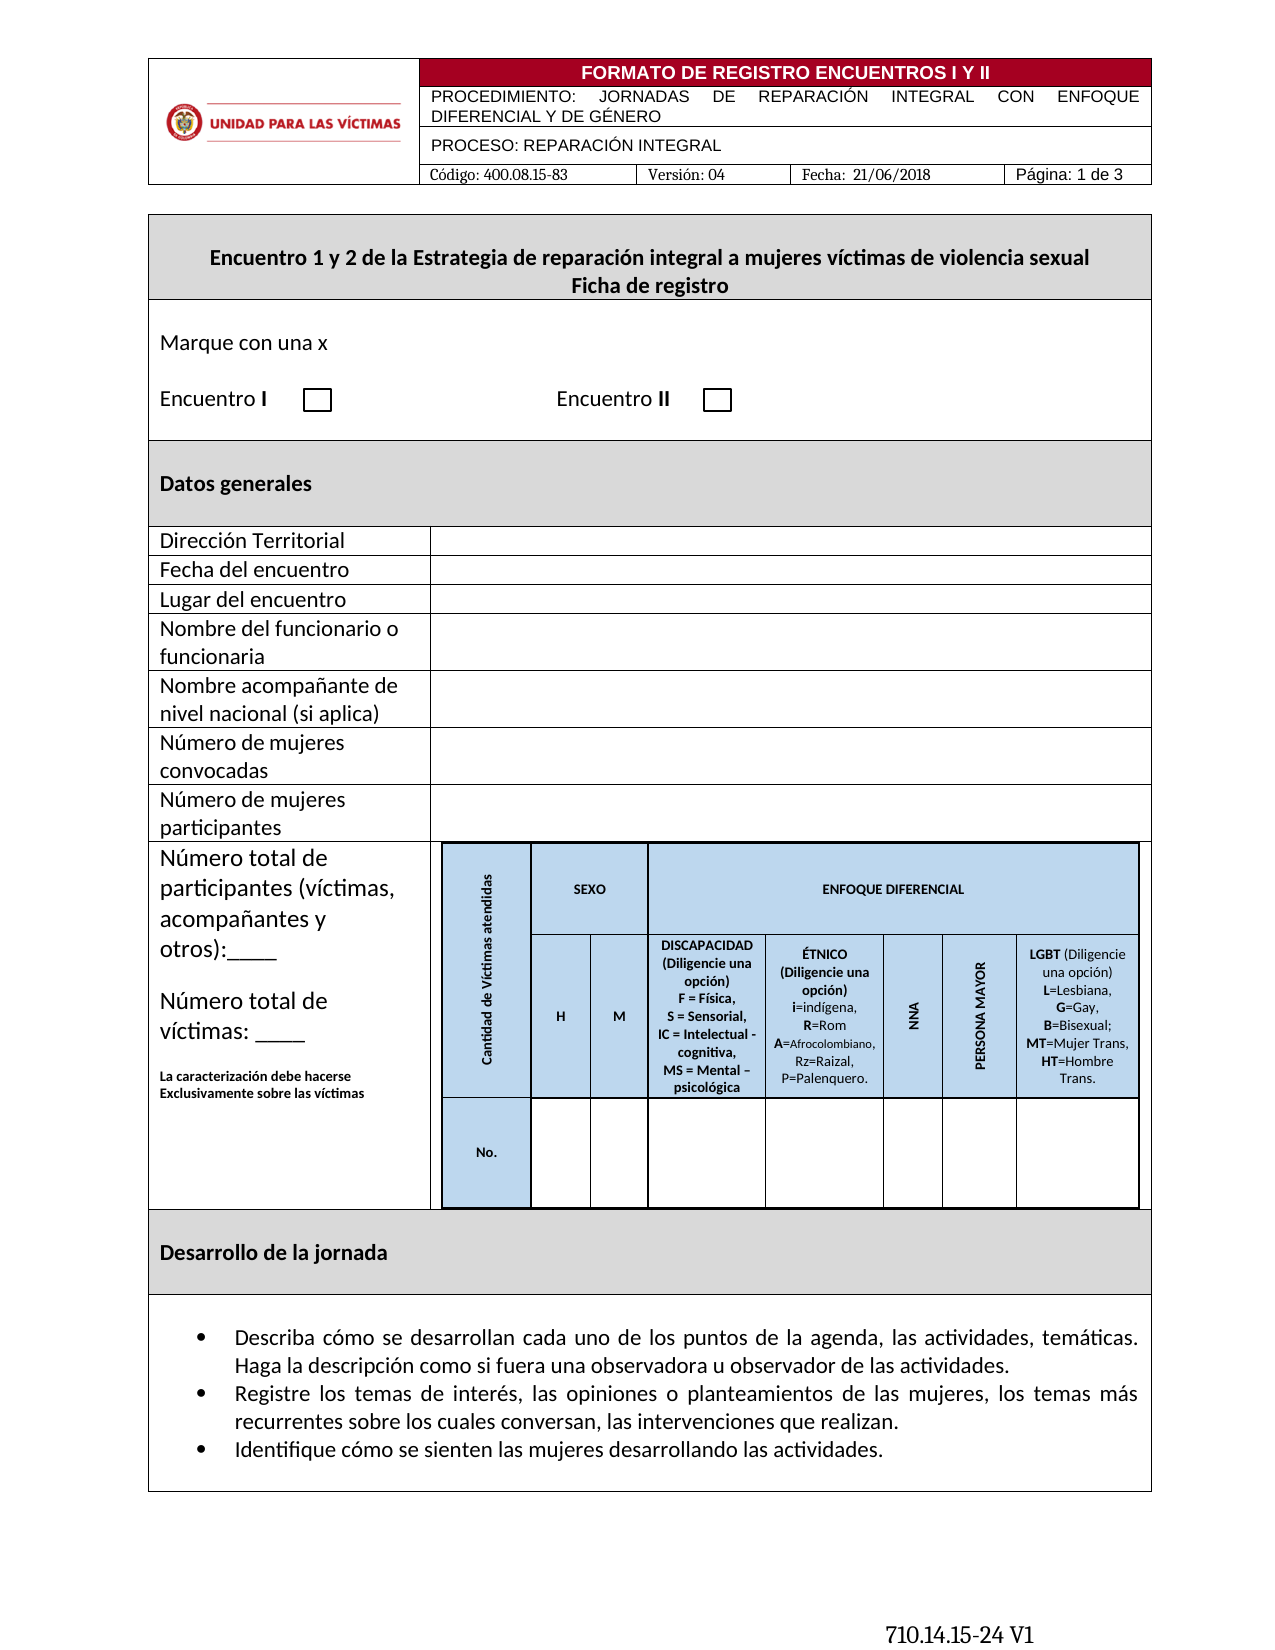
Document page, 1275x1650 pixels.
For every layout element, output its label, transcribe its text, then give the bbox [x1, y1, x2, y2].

table_cell Nombre acompañante de nivel nacional (si aplica) [149, 671, 430, 727]
table_cell [431, 527, 1151, 554]
table_cell [431, 842, 441, 1209]
table_cell [1017, 1099, 1138, 1207]
table_cell Fecha del encuentro [149, 556, 430, 584]
table_cell [431, 585, 1151, 613]
table_cell [1140, 842, 1151, 1209]
table_cell Desarrollo de la jornada [149, 1210, 1151, 1294]
picture [161, 98, 407, 145]
table_cell [431, 614, 1151, 670]
table_header Encuentro 1 y 2 de la Estrategia de reparación integral a mujeres víctimas de violencia sexual Ficha de registro [149, 215, 1151, 299]
table_cell [884, 1099, 942, 1207]
table_cell [431, 785, 1151, 841]
table_cell Datos generales [149, 441, 1151, 526]
table_cell [431, 556, 1151, 584]
table_cell Número de mujeres participantes [149, 785, 430, 841]
table_cell Número de mujeres convocadas [149, 728, 430, 784]
table_cell [431, 671, 1151, 727]
table_cell [649, 1099, 765, 1207]
table_cell [766, 1099, 883, 1207]
table_cell Dirección Territorial [149, 527, 430, 554]
table_cell [532, 1099, 590, 1207]
table_cell Nombre del funcionario o funcionaria [149, 614, 430, 670]
table_cell Número total de participantes (víctimas, acompañantes y otros):____ Número total de víctimas: ____ La caracterización debe hacerse Exclusivamente sobre las víctimas [149, 842, 430, 1209]
table_cell [943, 1099, 1016, 1207]
table_cell Lugar del encuentro [149, 585, 430, 613]
table_cell Describa cómo se desarrollan cada uno de los puntos de la agenda, las actividades, temáticas. Haga la descripción como si fuera una observadora u observador de las actividades. Registre los temas de interés, las opiniones o planteamientos de las mujeres, los temas más recurrentes sobre los cuales conversan, las intervenciones que realizan. Identifique cómo se sienten las mujeres desarrollando las actividades. [149, 1295, 1151, 1491]
table_cell [431, 728, 1151, 784]
table_cell Marque con una x Encuentro I Encuentro II [149, 300, 1151, 440]
table_cell [591, 1099, 647, 1207]
